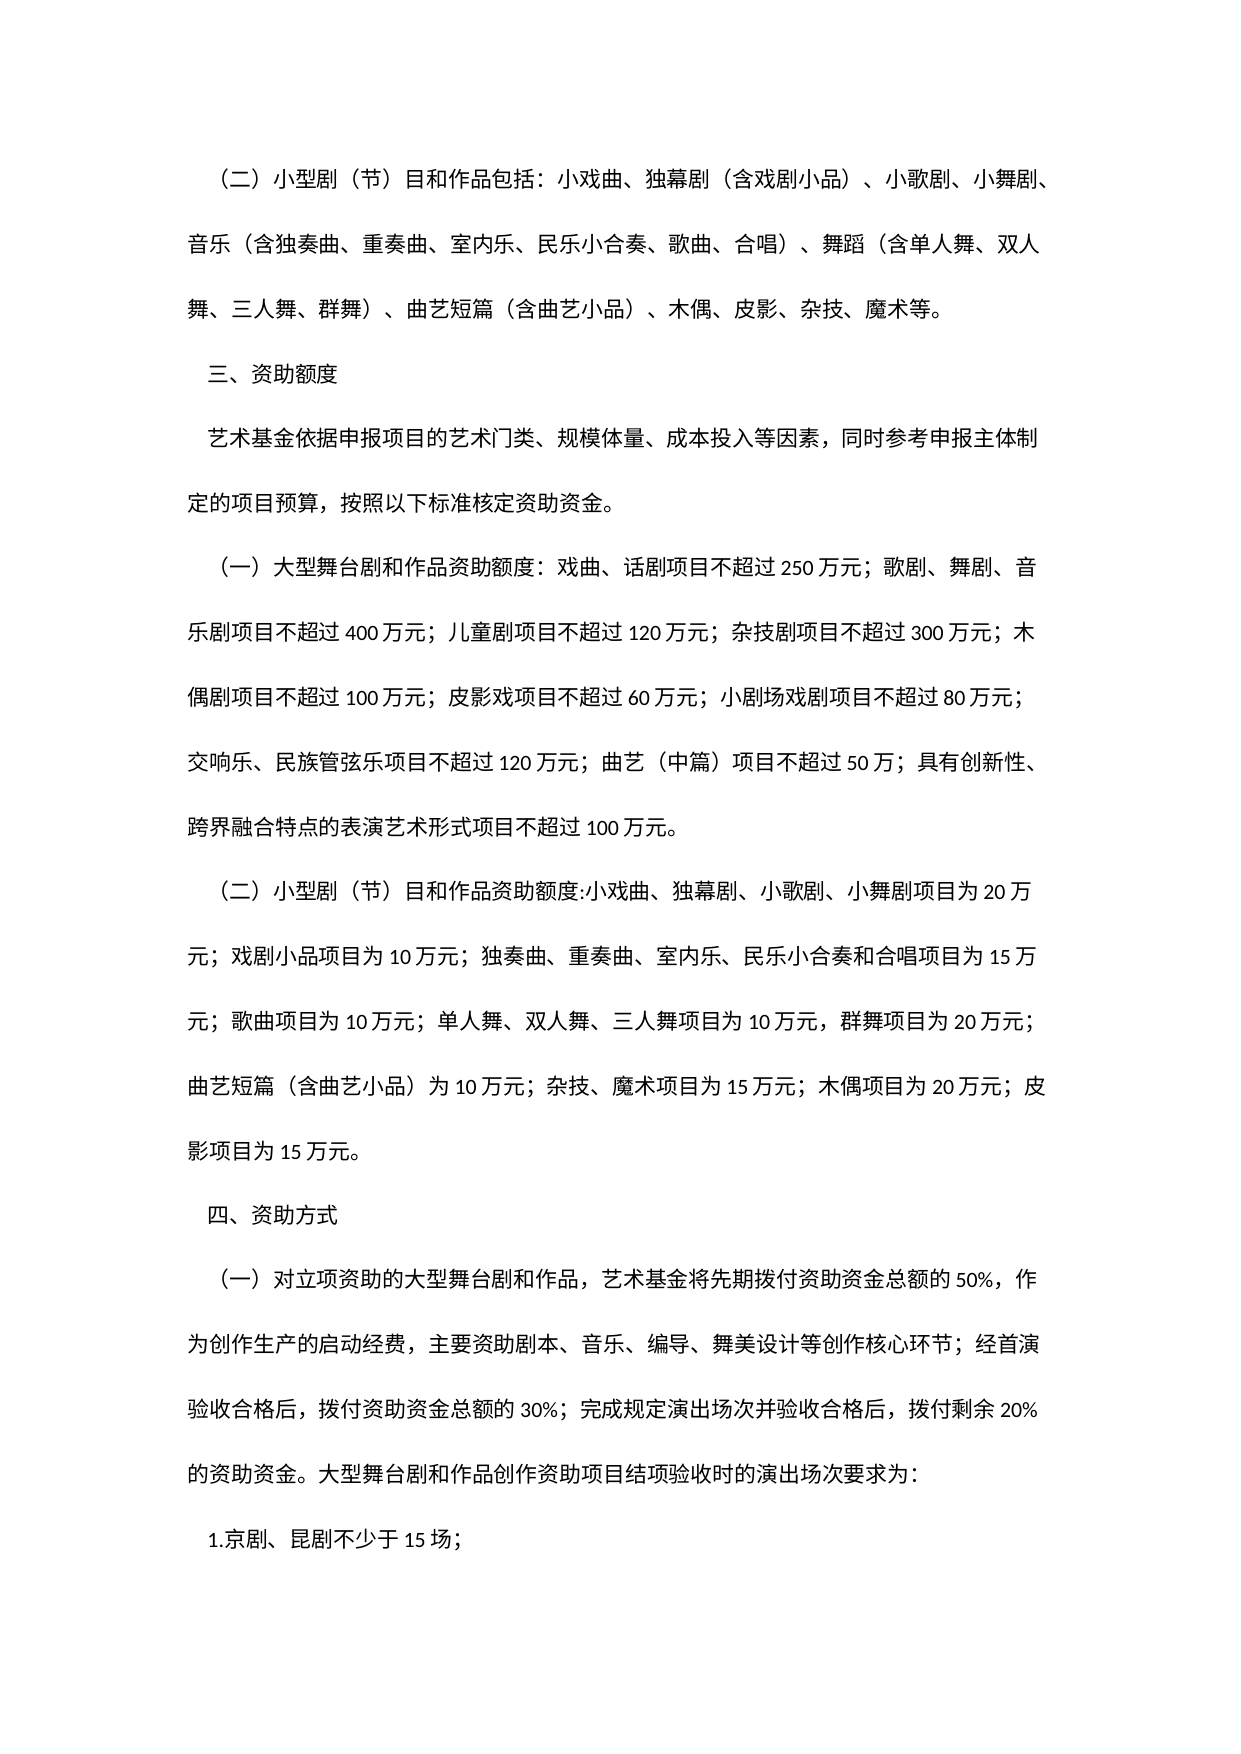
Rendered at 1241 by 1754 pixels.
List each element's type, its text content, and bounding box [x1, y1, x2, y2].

text （一）大型舞台剧和作品资助额度：戏曲、话剧项目不超过250万元；歌剧、舞剧、音乐剧项目不超过400万元；儿童剧项目不超过120万元；杂技剧项目不超过300万元；木偶剧项目不超过100万元；皮影戏项目不超过60万元；小剧场戏剧项目不超过80万元；交响乐、民族管弦乐项目不超过120万元；曲艺（中篇）项目不超过50万；具有创新性、跨界融合特点的表演艺术形式项目不超过100万元。 [187, 549, 1053, 842]
text （一）对立项资助的大型舞台剧和作品，艺术基金将先期拨付资助资金总额的50%，作为创作生产的启动经费，主要资助剧本、音乐、编导、舞美设计等创作核心环节；经首演验收合格后，拨付资助资金总额的30%；完成规定演出场次并验收合格后，拨付剩余20%的资助资金。大型舞台剧和作品创作资助项目结项验收时的演出场次要求为： [187, 1262, 1053, 1489]
text 艺术基金依据申报项目的艺术门类、规模体量、成本投入等因素，同时参考申报主体制定的项目预算，按照以下标准核定资助资金。 [187, 420, 1053, 518]
text 三、资助额度 [187, 356, 1053, 389]
text （二）小型剧（节）目和作品包括：小戏曲、独幕剧（含戏剧小品）、小歌剧、小舞剧、音乐（含独奏曲、重奏曲、室内乐、民乐小合奏、歌曲、合唱）、舞蹈（含单人舞、双人舞、三人舞、群舞）、曲艺短篇（含曲艺小品）、木偶、皮影、杂技、魔术等。 [187, 162, 1053, 324]
text 1.京剧、昆剧不少于15场； [187, 1521, 1053, 1554]
text （二）小型剧（节）目和作品资助额度:小戏曲、独幕剧、小歌剧、小舞剧项目为20万元；戏剧小品项目为10万元；独奏曲、重奏曲、室内乐、民乐小合奏和合唱项目为15万元；歌曲项目为10万元；单人舞、双人舞、三人舞项目为10万元，群舞项目为20万元；曲艺短篇（含曲艺小品）为10万元；杂技、魔术项目为15万元；木偶项目为20万元；皮影项目为15万元。 [187, 874, 1053, 1166]
text 四、资助方式 [187, 1198, 1053, 1230]
